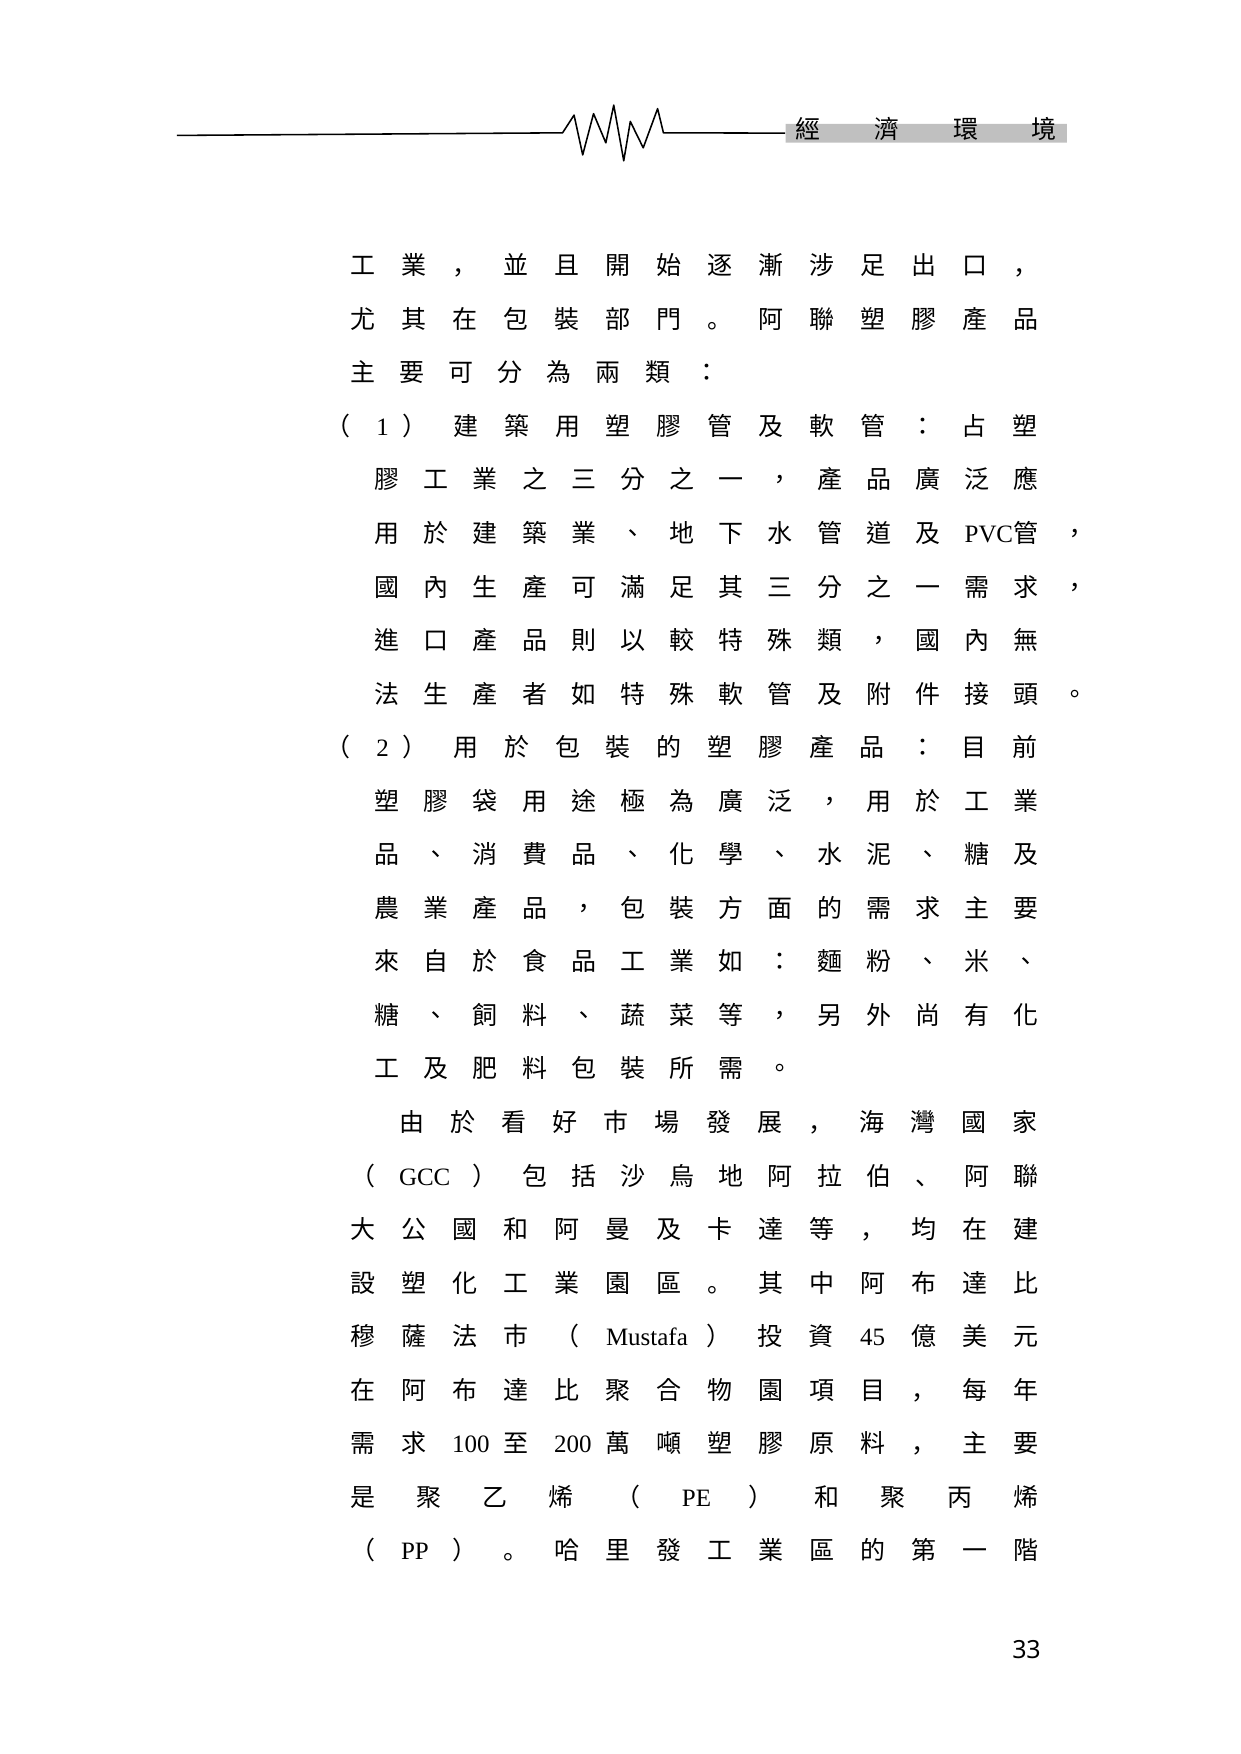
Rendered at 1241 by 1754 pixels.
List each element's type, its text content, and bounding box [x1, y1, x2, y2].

text （2）用於包裝的塑膠產品：目前塑膠袋用途極為廣泛，用於工業品、消費品、化學、水泥、糖及農業產品，包裝方面的需求主要來自於食品工業如：麵粉、米、糖、飼料、蔬菜等，另外尚有化工及肥料包裝所需。 [301, 719, 1063, 1094]
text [325, 237, 1063, 398]
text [325, 1094, 1063, 1576]
text （1）建築用塑膠管及軟管：占塑膠工業之三分之一，產品廣泛應用於建築業、地下水管道及PVC管，國內生產可滿足其三分之一需求，進口產品則以較特殊類，國內無法生產者如特殊軟管及附件接頭。 [301, 398, 1063, 719]
